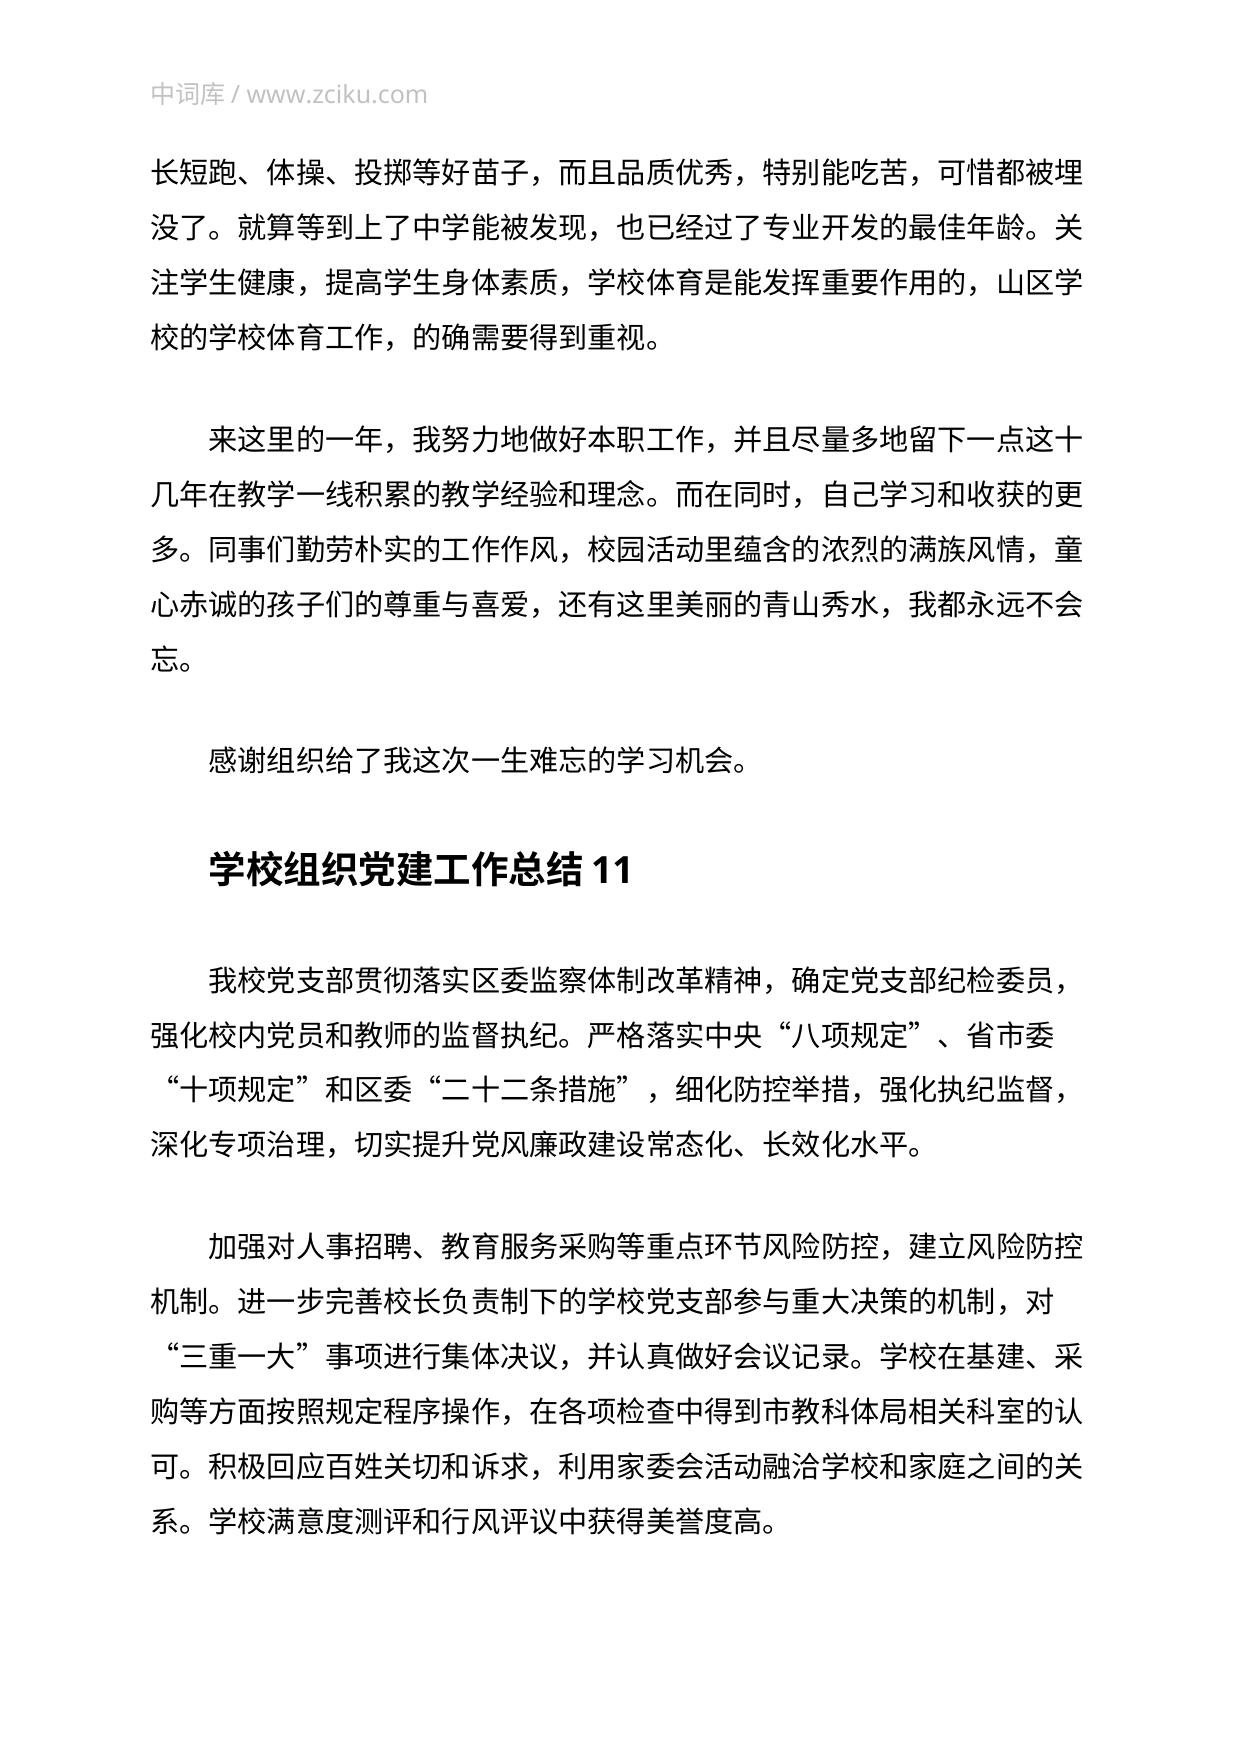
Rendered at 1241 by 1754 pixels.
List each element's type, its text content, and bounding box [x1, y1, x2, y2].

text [150, 150, 1090, 357]
text 加强对人事招聘、教育服务采购等重点环节风险防控，建立风险防控机制。进一步完善校长负责制下的学校党支部参与重大决策的机制，对“三重一大”事项进行集体决议，并认真做好会议记录。学校在基建、采购等方面按照规定程序操作，在各项检查中得到市教科体局相关科室的认可。积极回应百姓关切和诉求，利用家委会活动融洽学校和家庭之间的关系。学校满意度测评和行风评议中获得美誉度高。 [150, 1224, 1090, 1540]
text 来这里的一年，我努力地做好本职工作，并且尽量多地留下一点这十几年在教学一线积累的教学经验和理念。而在同时，自己学习和收获的更多。同事们勤劳朴实的工作作风，校园活动里蕴含的浓烈的满族风情，童心赤诚的孩子们的尊重与喜爱，还有这里美丽的青山秀水，我都永远不会忘。 [150, 416, 1090, 678]
text 感谢组织给了我这次一生难忘的学习机会。 [150, 738, 1090, 780]
text 我校党支部贯彻落实区委监察体制改革精神，确定党支部纪检委员，强化校内党员和教师的监督执纪。严格落实中央“八项规定”、省市委“十项规定”和区委“二十二条措施”，细化防控举措，强化执纪监督，深化专项治理，切实提升党风廉政建设常态化、长效化水平。 [150, 957, 1090, 1164]
text 学校组织党建工作总结11 [150, 839, 1090, 894]
